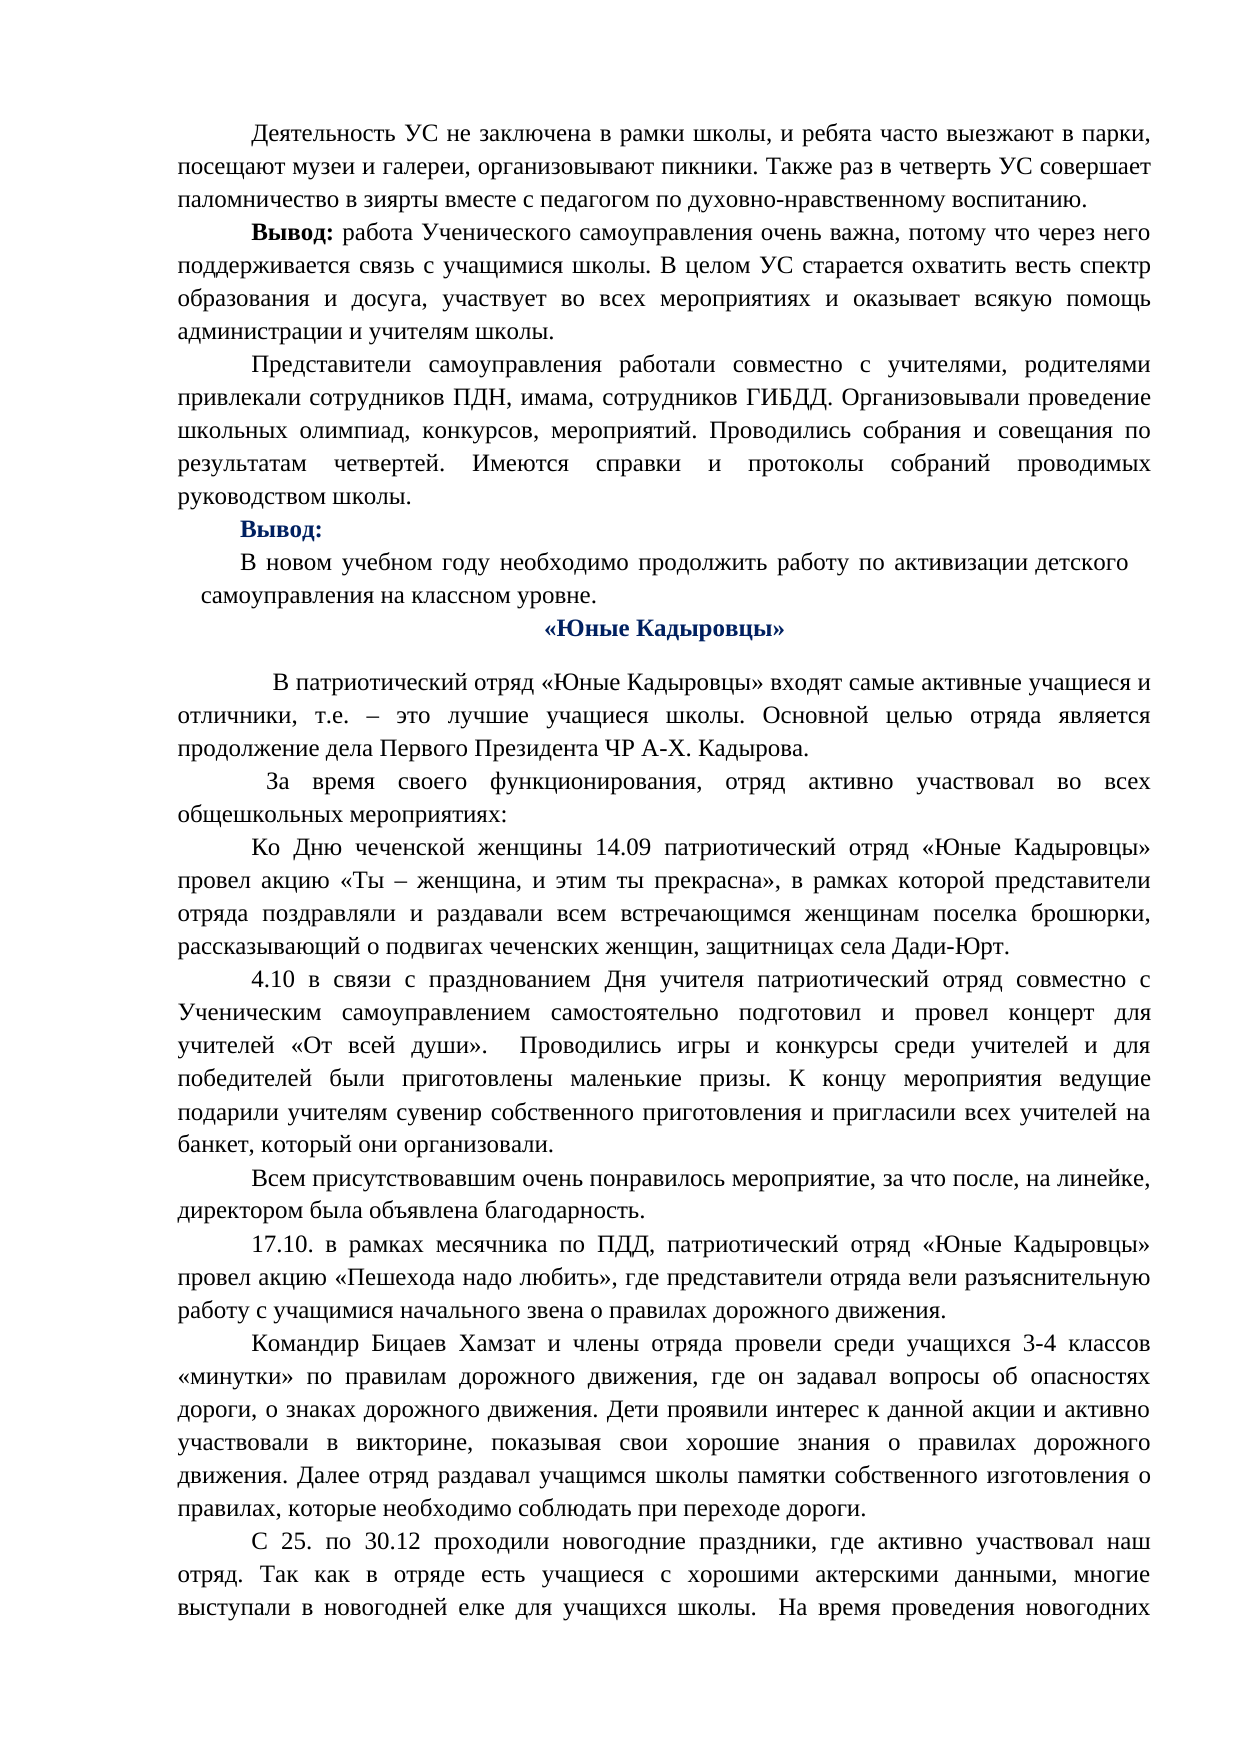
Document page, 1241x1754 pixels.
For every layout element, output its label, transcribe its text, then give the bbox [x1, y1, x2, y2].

text Командир Бицаев Хамзат и члены отряда провели среди учащихся 3-4 классов «минутки» по правилам дорожного движения, где он задавал вопросы об опасностях дороги, о знаках дорожного движения. Дети проявили интерес к данной акции и активно участвовали в викторине, показывая свои хорошие знания о правилах дорожного движения. Далее отряд раздавал учащимся школы памятки собственного изготовления о правилах, которые необходимо соблюдать при переходе дороги. [177, 1328, 1152, 1522]
text Деятельность УС не заключена в рамки школы, и ребята часто выезжают в парки, посещают музеи и галереи, организовывают пикники. Также раз в четверть УС совершает паломничество в зиярты вместе с педагогом по духовно-нравственному воспитанию. [177, 118, 1152, 213]
text Вывод: [201, 514, 1128, 543]
text 17.10. в рамках месячника по ПДД, патриотический отряд «Юные Кадыровцы» провел акцию «Пешехода надо любить», где представители отряда вели разъяснительную работу с учащимися начального звена о правилах дорожного движения. [177, 1229, 1152, 1323]
text Вывод: работа Ученического самоуправления очень важна, потому что через него поддерживается связь с учащимися школы. В целом УС старается охватить весть спектр образования и досуга, участвует во всех мероприятиях и оказывает всякую помощь администрации и учителям школы. [177, 217, 1152, 345]
text «Юные Кадыровцы» [177, 613, 1152, 642]
text За время своего функционирования, отряд активно участвовал во всех общешкольных мероприятиях: [177, 766, 1152, 828]
text В патриотический отряд «Юные Кадыровцы» входят самые активные учащиеся и отличники, т.е. – это лучшие учащиеся школы. Основной целью отряда является продолжение дела Первого Президента ЧР А-Х. Кадырова. [177, 667, 1152, 762]
text В новом учебном году необходимо продолжить работу по активизации детского самоуправления на классном уровне. [201, 547, 1128, 609]
text Представители самоуправления работали совместно с учителями, родителями привлекали сотрудников ПДН, имама, сотрудников ГИБДД. Организовывали проведение школьных олимпиад, конкурсов, мероприятий. Проводились собрания и совещания по результатам четвертей. Имеются справки и протоколы собраний проводимых руководством школы. [177, 349, 1152, 510]
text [177, 1526, 1152, 1621]
text 4.10 в связи с празднованием Дня учителя патриотический отряд совместно с Ученическим самоуправлением самостоятельно подготовил и провел концерт для учителей «От всей души». Проводились игры и конкурсы среди учителей и для победителей были приготовлены маленькие призы. К концу мероприятия ведущие подарили учителям сувенир собственного приготовления и пригласили всех учителей на банкет, который они организовали. [177, 964, 1152, 1158]
text Всем присутствовавшим очень понравилось мероприятие, за что после, на линейке, директором была объявлена благодарность. [177, 1163, 1152, 1224]
text Ко Дню чеченской женщины 14.09 патриотический отряд «Юные Кадыровцы» провел акцию «Ты – женщина, и этим ты прекрасна», в рамках которой представители отряда поздравляли и раздавали всем встречающимся женщинам поселка брошюрки, рассказывающий о подвигах чеченских женщин, защитницах села Дади-Юрт. [177, 832, 1152, 960]
